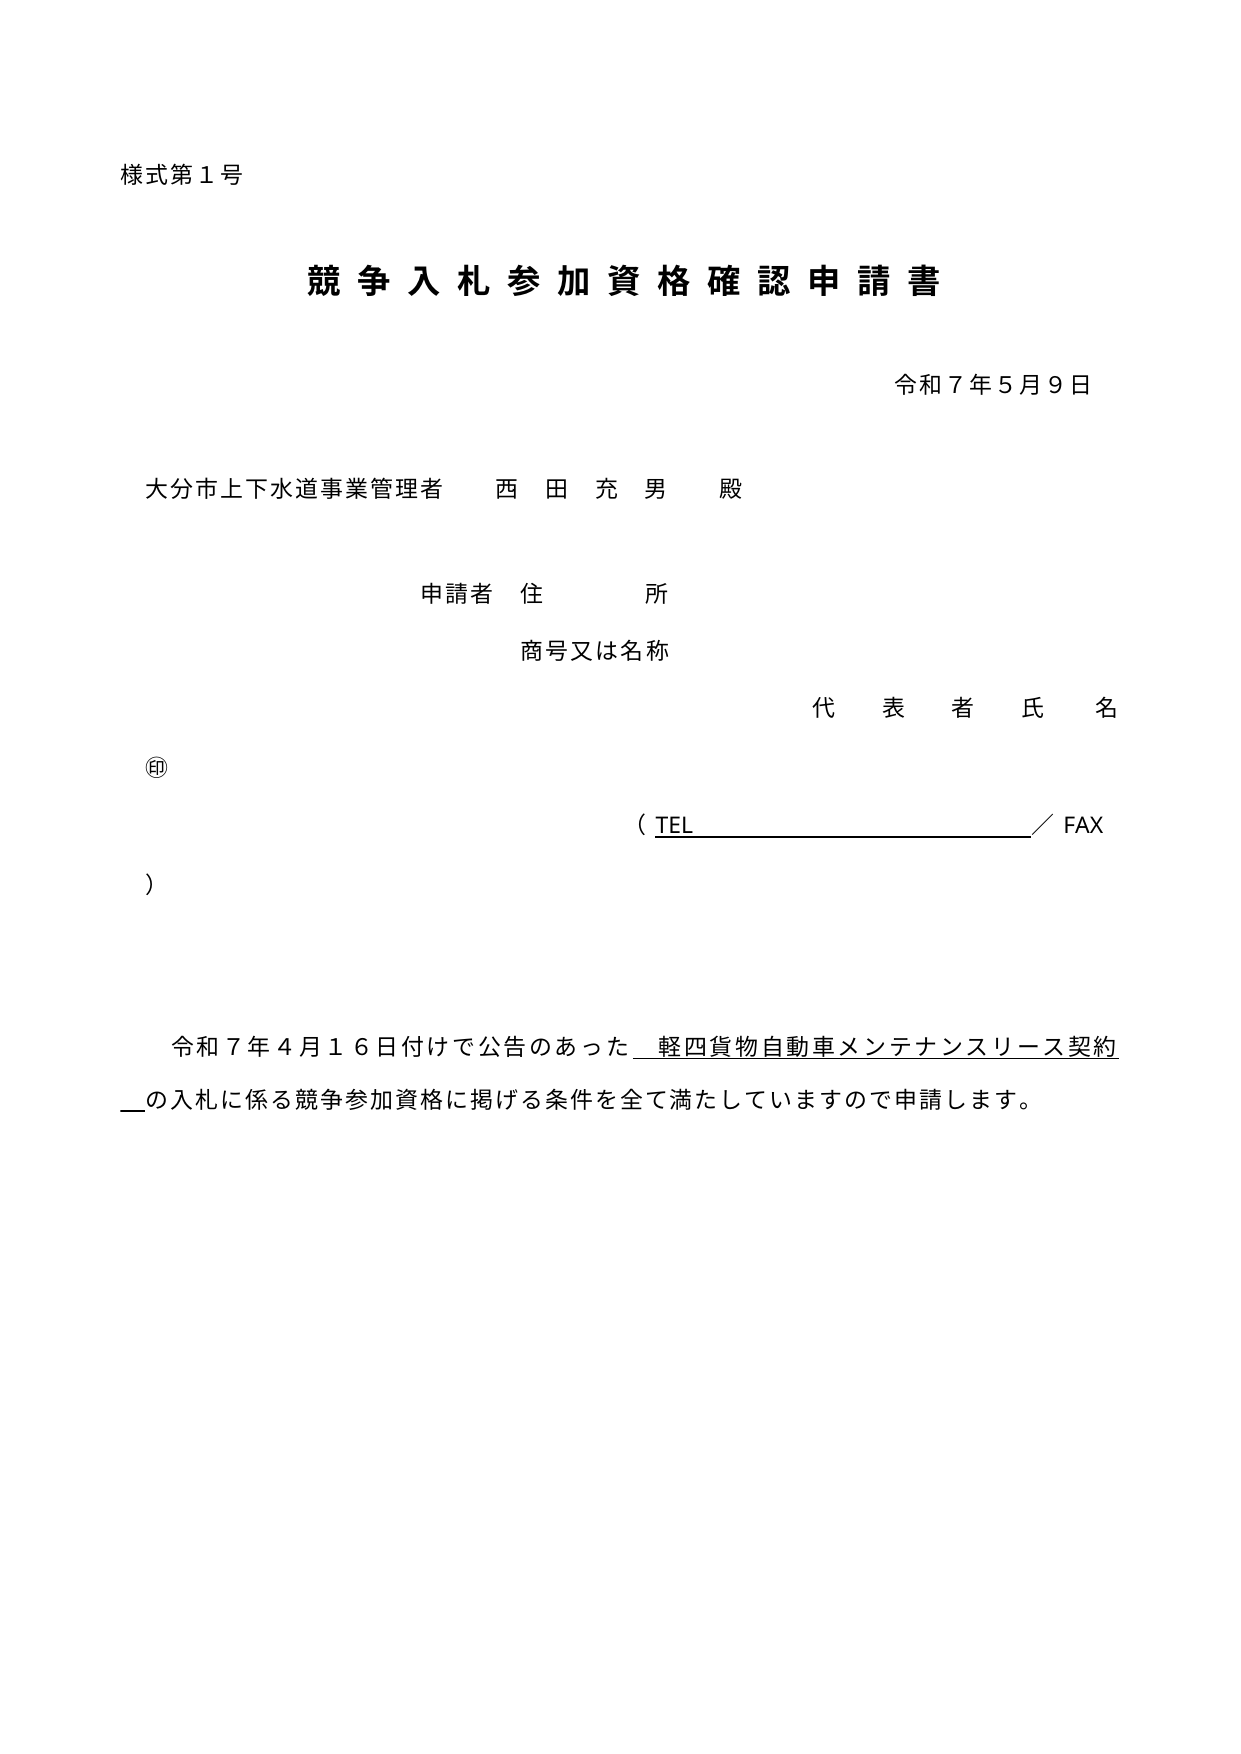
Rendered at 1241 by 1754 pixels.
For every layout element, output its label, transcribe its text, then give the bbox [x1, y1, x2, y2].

text 競争入札参加資格確認申請書 [120, 252, 1120, 305]
text 商号又は名称 [120, 623, 1120, 676]
text 大分市上下水道事業管理者 西 田 充 男 殿 [120, 462, 1120, 514]
text 申請者 住 所 [120, 566, 1120, 618]
text 様式第１号 [120, 148, 1120, 200]
text 令和７年４月１６日付けで公告のあった 軽四貨物自動車メンテナンスリース契約 の入札に係る競争参加資格に掲げる条件を全て満たしていますので申請します。 [120, 1020, 1120, 1124]
text （TEL ／FAX ） [120, 798, 1120, 910]
text 代表者氏名 ㊞ [120, 681, 1120, 793]
text 令和７年５月９日 [120, 357, 1120, 409]
